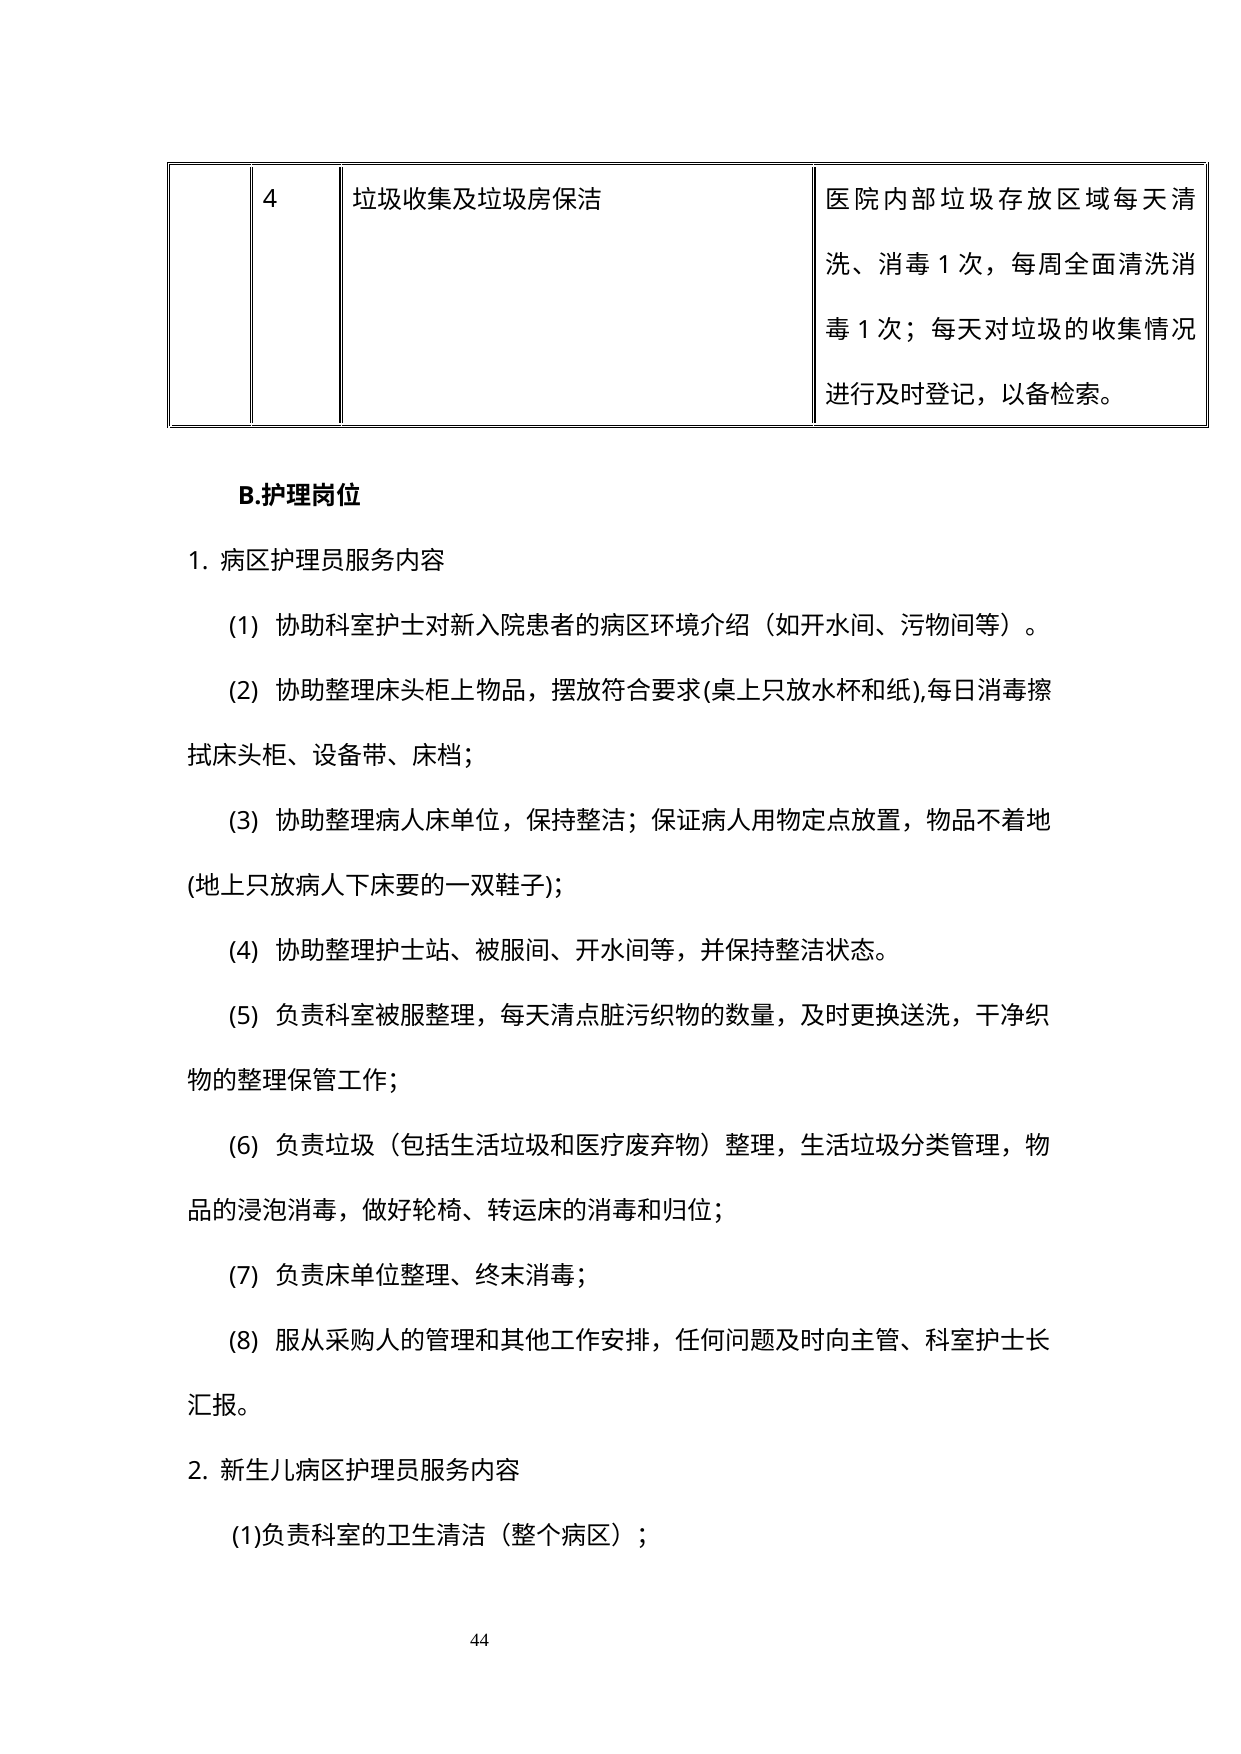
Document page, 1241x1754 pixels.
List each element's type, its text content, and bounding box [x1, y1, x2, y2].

list 协助整理病人床单位，保持整洁；保证病人用物定点放置，物品不着地(地上只放病人下床要的一双鞋子)； [187, 786, 1053, 916]
list 负责科室被服整理，每天清点脏污织物的数量，及时更换送洗，干净织物的整理保管工作； [187, 981, 1053, 1111]
list B.护理岗位 [187, 461, 1053, 526]
list 负责床单位整理、终末消毒； [187, 1241, 1053, 1306]
table_cell 医院内部垃圾存放区域每天清洗、消毒1次，每周全面清洗消毒1次；每天对垃圾的收集情况进行及时登记，以备检索。 [814, 162, 1208, 425]
table_cell 4 [251, 165, 341, 425]
list 负责垃圾（包括生活垃圾和医疗废弃物）整理，生活垃圾分类管理，物品的浸泡消毒，做好轮椅、转运床的消毒和归位； [187, 1111, 1053, 1241]
list 病区护理员服务内容 [187, 526, 1053, 591]
list 协助整理床头柜上物品，摆放符合要求(桌上只放水杯和纸),每日消毒擦拭床头柜、设备带、床档； [187, 656, 1053, 786]
list 负责科室的卫生清洁（整个病区）； [187, 1501, 1053, 1566]
table_cell 垃圾收集及垃圾房保洁 [341, 163, 814, 425]
list 新生儿病区护理员服务内容 [187, 1436, 1053, 1501]
list 协助整理护士站、被服间、开水间等，并保持整洁状态。 [187, 916, 1053, 981]
list 服从采购人的管理和其他工作安排，任何问题及时向主管、科室护士长汇报。 [187, 1306, 1053, 1436]
list 协助科室护士对新入院患者的病区环境介绍（如开水间、污物间等）。 [187, 591, 1053, 656]
